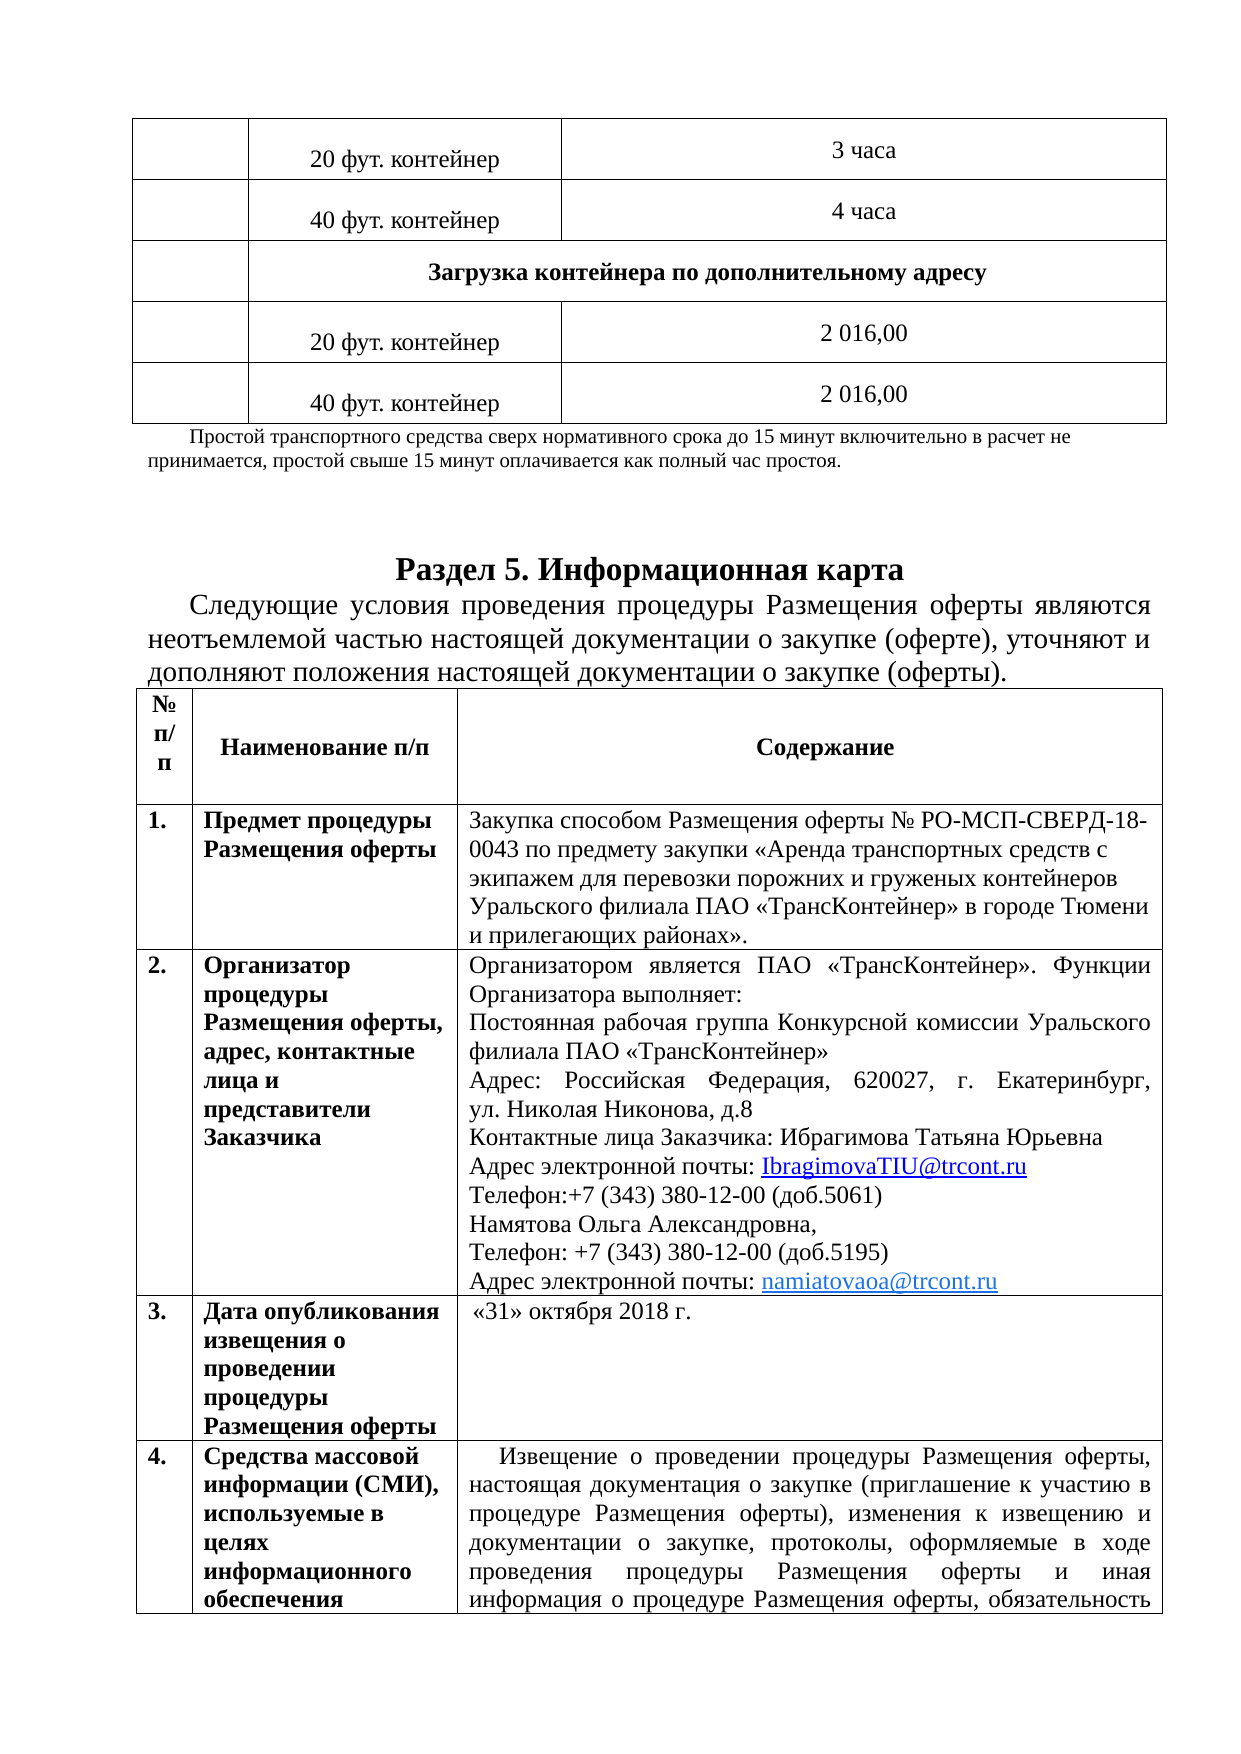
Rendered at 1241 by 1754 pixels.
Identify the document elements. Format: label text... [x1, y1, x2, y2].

table_cell 40 фут. контейнер [249, 180, 561, 240]
text Раздел 5. Информационная карта [148, 549, 1152, 587]
table_cell Организатор процедуры Размещения оферты, адрес, контактные лица и представители Заказчика [193, 950, 457, 1295]
table_cell 4. [137, 1441, 192, 1613]
table_cell Предмет процедуры Размещения оферты [193, 805, 457, 949]
table_cell 3 часа [562, 119, 1166, 179]
table_cell 40 фут. контейнер [249, 363, 561, 423]
table_header Содержание [458, 689, 1162, 804]
table_cell Дата опубликования извещения о проведении процедуры Размещения оферты [193, 1296, 457, 1440]
table_cell [133, 241, 248, 301]
text Следующие условия проведения процедуры Размещения оферты являются неотъемлемой частью настоящей документации о закупке (оферте), уточняют и дополняют положения настоящей документации о закупке (оферты). [148, 587, 1152, 688]
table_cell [193, 1441, 457, 1613]
table_cell 2 016,00 [562, 363, 1166, 423]
table_cell Организатором является ПАО «ТрансКонтейнер». Функции Организатора выполняет: Постоянная рабочая группа Конкурсной комиссии Уральского филиала ПАО «ТрансКонтейнер» Адрес: Российская Федерация, 620027, г. Екатеринбург, ул. Николая Никонова, д.8 Контактные лица Заказчика: Ибрагимова Татьяна Юрьевна Адрес электронной почты: IbragimovaTIU@trcont.ru Телефон:+7 (343) 380-12-00 (доб.5061) Намятова Ольга Александровна, Телефон: +7 (343) 380-12-00 (доб.5195) Адрес электронной почты: namiatovaoa@trcont.ru [458, 950, 1162, 1295]
table_cell [133, 363, 248, 423]
table_cell «31» октября 2018 г. [458, 1296, 1162, 1440]
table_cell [458, 1441, 1162, 1613]
table_cell Закупка способом Размещения оферты № РО-МСП-СВЕРД-18-0043 по предмету закупки «Аренда транспортных средств с экипажем для перевозки порожних и груженых контейнеров Уральского филиала ПАО «ТрансКонтейнер» в городе Тюмени и прилегающих районах». [458, 805, 1162, 949]
table_cell 2 016,00 [562, 302, 1166, 362]
text Простой транспортного средства сверх нормативного срока до 15 минут включительно в расчет не принимается, простой свыше 15 минут оплачивается как полный час простоя. [148, 424, 1152, 472]
table_cell [133, 119, 248, 179]
table_cell [133, 180, 248, 240]
table_cell 4 часа [562, 180, 1166, 240]
table_cell 20 фут. контейнер [249, 302, 561, 362]
table_cell [133, 302, 248, 362]
table_cell 2. [137, 950, 192, 1295]
table_cell 20 фут. контейнер [249, 119, 561, 179]
table_header № п/п [137, 689, 192, 804]
table_cell 3. [137, 1296, 192, 1440]
table_header Наименование п/п [193, 689, 457, 804]
table_cell Загрузка контейнера по дополнительному адресу [249, 241, 1166, 301]
table_cell 1. [137, 805, 192, 949]
